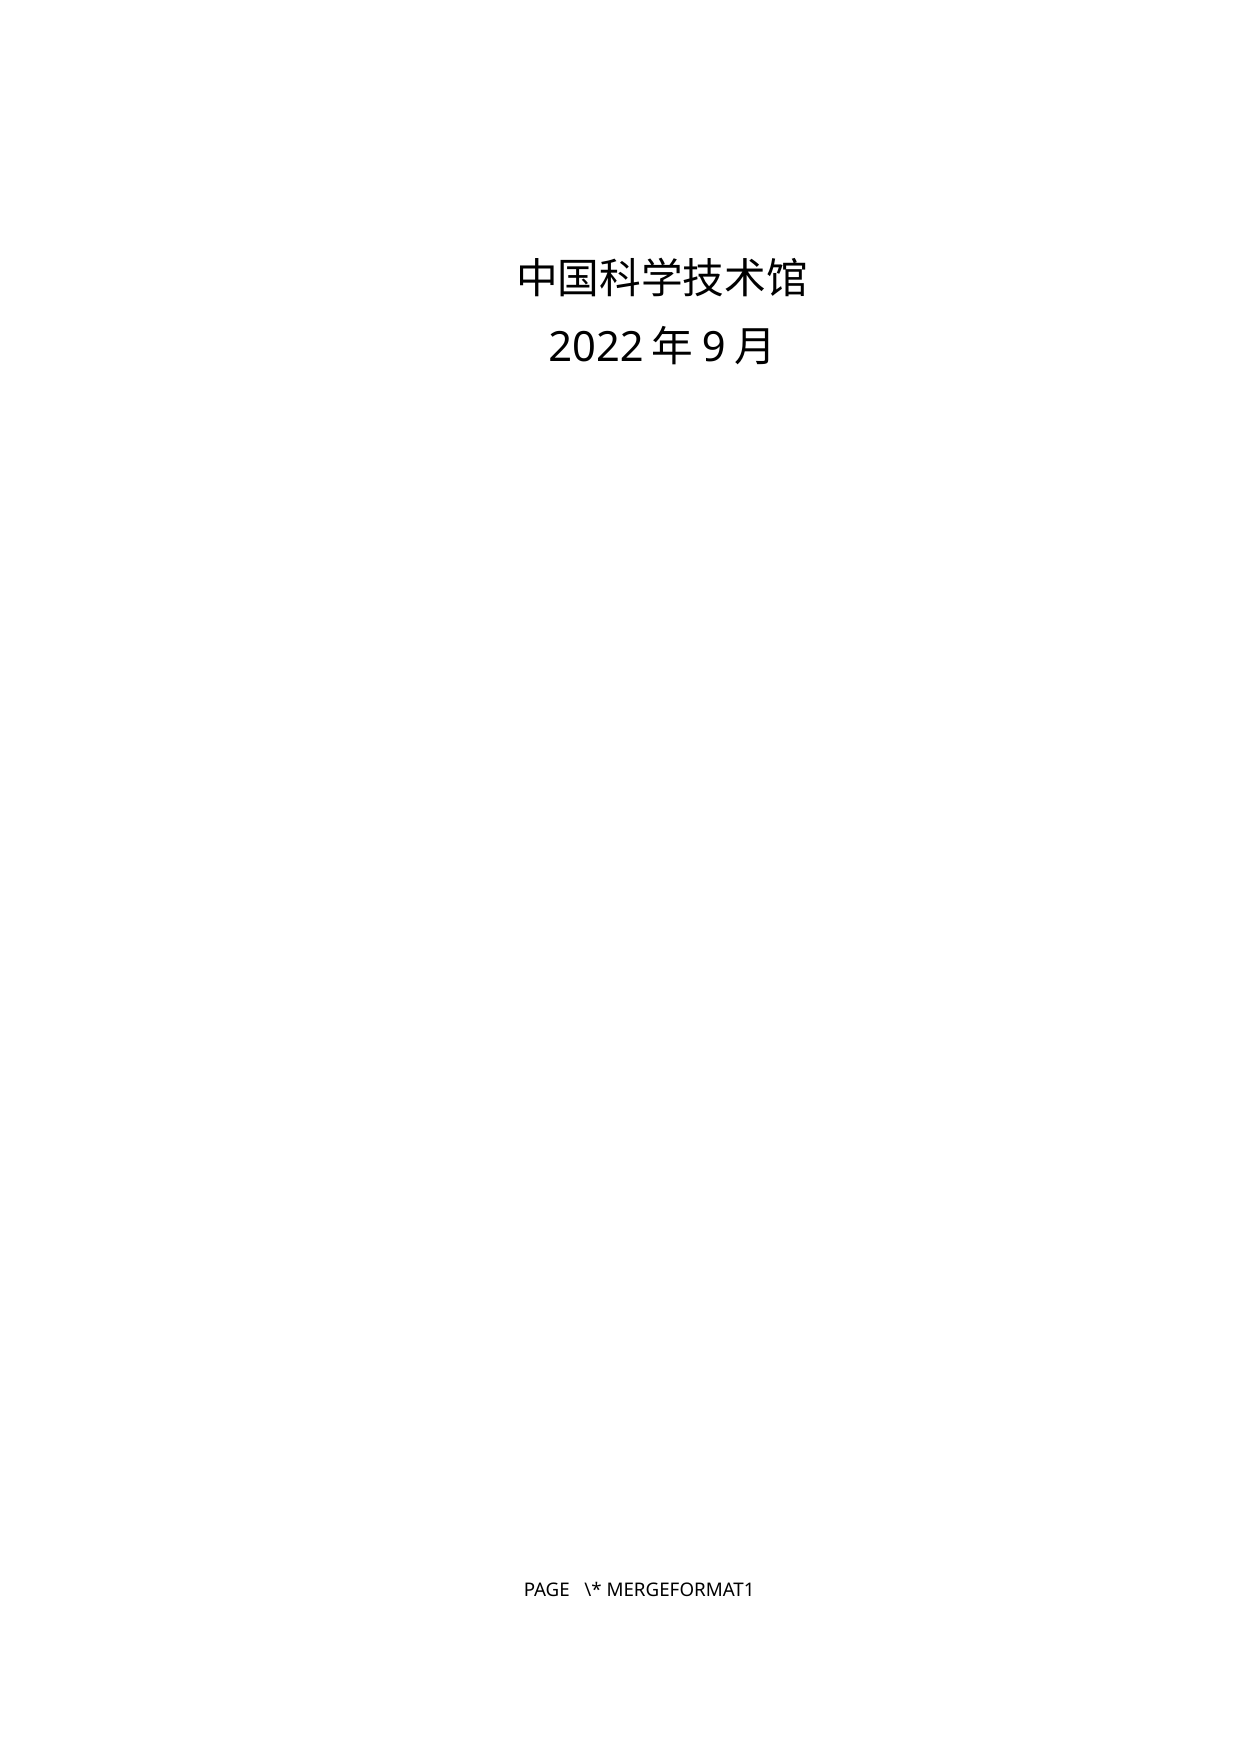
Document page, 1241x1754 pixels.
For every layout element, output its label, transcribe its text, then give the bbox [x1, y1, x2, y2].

text 2022年9月 [188, 310, 1052, 378]
text 中国科学技术馆 [188, 241, 1052, 310]
